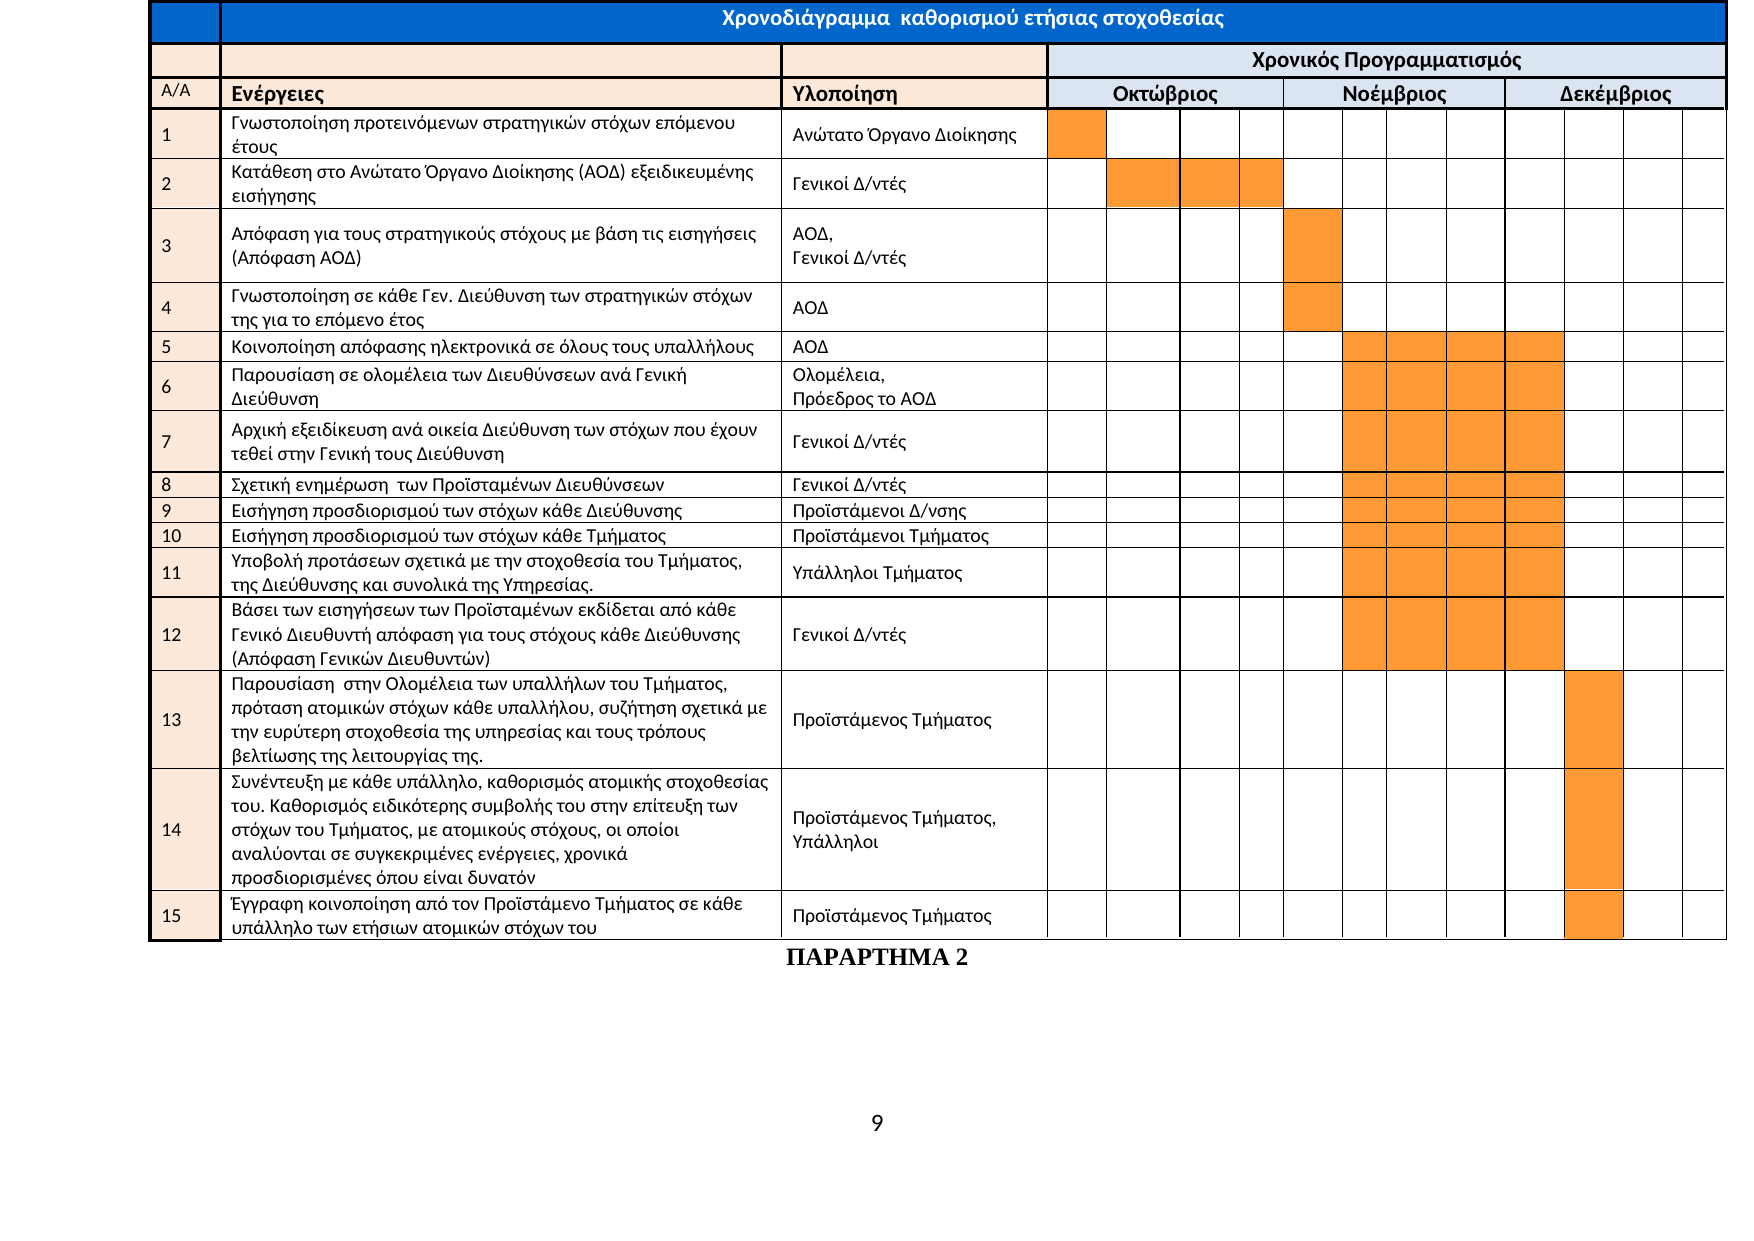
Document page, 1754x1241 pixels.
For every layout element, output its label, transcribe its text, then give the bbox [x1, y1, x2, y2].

table_cell [1565, 548, 1623, 596]
table_cell Νοέμβριος [1284, 79, 1504, 107]
table_cell [1506, 548, 1564, 596]
table_cell [1047, 891, 1106, 939]
table_cell [1284, 473, 1342, 497]
table_cell Προϊστάμενοι Δ/νσης [782, 498, 1047, 522]
table_cell Γενικοί Δ/ντές [782, 473, 1047, 497]
table_cell [1107, 598, 1179, 670]
table_cell [1506, 498, 1564, 522]
table_cell [1564, 891, 1623, 939]
table_cell Γενικοί Δ/ντές [782, 411, 1047, 471]
table_cell [1181, 498, 1239, 522]
table_cell [1447, 209, 1504, 282]
table_cell [1107, 769, 1179, 889]
table_cell [1181, 411, 1239, 471]
table_cell [1048, 498, 1106, 522]
table_cell [1180, 891, 1239, 939]
table_cell ΑΟΔ [782, 332, 1047, 361]
table_cell [1387, 498, 1446, 522]
table_cell [1565, 598, 1623, 670]
table_cell 13 [152, 671, 219, 768]
table_cell [1624, 769, 1682, 889]
table_cell [1387, 769, 1446, 889]
table_cell [1284, 110, 1342, 158]
table_cell [1447, 362, 1504, 410]
table_cell [1181, 159, 1239, 207]
table_cell [1624, 473, 1682, 497]
table_cell Κοινοποίηση απόφασης ηλεκτρονικά σε όλους τους υπαλλήλους [222, 332, 781, 361]
table_cell [1683, 471, 1726, 497]
table_cell 12 [152, 598, 219, 670]
table_cell [1240, 283, 1283, 331]
table_cell [1683, 410, 1726, 471]
table_cell Γνωστοποίηση σε κάθε Γεν. Διεύθυνση των στρατηγικών στόχων της για το επόμενο έτος [222, 283, 781, 331]
table_cell [1048, 769, 1106, 889]
table_cell [1565, 769, 1623, 889]
table_cell [1683, 282, 1726, 331]
table_cell [1048, 411, 1106, 471]
table_cell [1565, 523, 1623, 547]
table_cell [1506, 110, 1564, 158]
table_cell [1683, 547, 1726, 596]
table_cell [1343, 523, 1386, 547]
table_cell [1447, 283, 1504, 331]
table_cell [1447, 159, 1504, 207]
table_cell ΑΟΔ, Γενικοί Δ/ντές [782, 209, 1047, 282]
table_cell [1624, 523, 1682, 547]
table_cell [1446, 891, 1505, 939]
table_cell [1107, 498, 1179, 522]
table_cell [152, 45, 219, 76]
table_cell [1624, 332, 1682, 361]
table_cell 5 [152, 332, 219, 361]
table_cell [1683, 158, 1726, 207]
table_cell [1387, 209, 1446, 282]
table_cell Παρουσίαση στην Ολομέλεια των υπαλλήλων του Τμήματος, πρόταση ατομικών στόχων κάθε υπαλλήλου, συζήτηση σχετικά με την ευρύτερη στοχοθεσία της υπηρεσίας και τους τρόπους βελτίωσης της λειτουργίας της. [222, 671, 781, 768]
table_cell 2 [152, 159, 219, 207]
table_cell [1624, 548, 1682, 596]
table_cell [1107, 473, 1179, 497]
table_cell [1683, 670, 1726, 768]
table_cell [1284, 411, 1342, 471]
table_cell Εισήγηση προσδιορισμού των στόχων κάθε Τμήματος [222, 523, 781, 547]
table_cell [1683, 522, 1726, 547]
table_cell [1506, 362, 1564, 410]
table_cell [1048, 159, 1106, 207]
table_cell [1387, 283, 1446, 331]
table_cell Προϊστάμενος Τμήματος [781, 891, 1047, 939]
table_cell [1240, 548, 1283, 596]
table_cell [1565, 671, 1623, 768]
table_cell Γενικοί Δ/ντές [782, 159, 1047, 207]
table_cell [1343, 283, 1386, 331]
table_cell [1387, 362, 1446, 410]
table_cell [1284, 769, 1342, 889]
table_cell Εισήγηση προσδιορισμού των στόχων κάθε Διεύθυνσης [222, 498, 781, 522]
table_cell [1240, 473, 1283, 497]
table_cell [1565, 110, 1623, 158]
table_cell [1048, 473, 1106, 497]
table_cell [1343, 671, 1386, 768]
table_cell [1048, 598, 1106, 670]
table_cell [1240, 159, 1283, 207]
table_cell [1107, 209, 1179, 282]
table_cell [783, 45, 1046, 76]
table_cell [1107, 332, 1179, 361]
table_cell [1447, 332, 1504, 361]
table_cell Έγγραφη κοινοποίηση από τον Προϊστάμενο Τμήματος σε κάθε υπάλληλο των ετήσιων ατομικών στόχων του [222, 891, 781, 939]
table_cell [1181, 473, 1239, 497]
table_cell [1387, 548, 1446, 596]
table_cell [1240, 332, 1283, 361]
table_cell [1506, 523, 1564, 547]
table_cell Δεκέμβριος [1506, 79, 1725, 107]
table_cell [222, 45, 780, 76]
table_cell [1181, 523, 1239, 547]
table_cell [1387, 473, 1446, 497]
table_cell [1284, 548, 1342, 596]
table_cell [1107, 110, 1179, 158]
table_cell 4 [152, 283, 219, 331]
table_cell [1343, 498, 1386, 522]
table_cell [1343, 598, 1386, 670]
table_cell [1240, 523, 1283, 547]
table_cell [1048, 209, 1106, 282]
table_cell [1284, 209, 1342, 282]
table_cell Συνέντευξη με κάθε υπάλληλο, καθορισμός ατομικής στοχοθεσίας του. Καθορισμός ειδικότερης συμβολής του στην επίτευξη των στόχων του Τμήματος, με ατομικούς στόχους, οι οποίοι αναλύονται σε συγκεκριμένες ενέργειες, χρονικά προσδιορισμένες όπου είναι δυνατόν [222, 769, 781, 889]
table_cell [1181, 548, 1239, 596]
table_cell [1048, 548, 1106, 596]
table_cell Αρχική εξειδίκευση ανά οικεία Διεύθυνση των στόχων που έχουν τεθεί στην Γενική τους Διεύθυνση [222, 411, 781, 471]
table_cell [1683, 331, 1726, 361]
table_cell [1284, 159, 1342, 207]
table_cell [1447, 769, 1504, 889]
table_cell 15 [152, 891, 219, 939]
table_cell [1624, 411, 1682, 471]
table_cell [1387, 411, 1446, 471]
table_cell [1343, 209, 1386, 282]
table_cell Βάσει των εισηγήσεων των Προϊσταμένων εκδίδεται από κάθε Γενικό Διευθυντή απόφαση για τους στόχους κάθε Διεύθυνσης (Απόφαση Γενικών Διευθυντών) [222, 598, 781, 670]
table_cell 10 [152, 523, 219, 547]
table_cell [1624, 283, 1682, 331]
table_cell [1506, 473, 1564, 497]
table_cell Υποβολή προτάσεων σχετικά με την στοχοθεσία του Τμήματος, της Διεύθυνσης και συνολικά της Υπηρεσίας. [222, 548, 781, 596]
table_cell [1240, 498, 1283, 522]
table_cell Προϊστάμενος Τμήματος, Υπάλληλοι [782, 769, 1047, 889]
table_cell [1107, 411, 1179, 471]
table_cell [1565, 332, 1623, 361]
table_cell [1565, 159, 1623, 207]
table_cell [1565, 473, 1623, 497]
table_cell [1565, 498, 1623, 522]
table_cell Γνωστοποίηση προτεινόμενων στρατηγικών στόχων επόμενου έτους [222, 110, 781, 158]
table_cell Απόφαση για τους στρατηγικούς στόχους με βάση τις εισηγήσεις (Απόφαση ΑΟΔ) [222, 209, 781, 282]
table_cell [1387, 598, 1446, 670]
table_cell Κατάθεση στο Ανώτατο Όργανο Διοίκησης (ΑΟΔ) εξειδικευμένης εισήγησης [222, 159, 781, 207]
table_cell [1107, 362, 1179, 410]
table_cell Υπάλληλοι Τμήματος [782, 548, 1047, 596]
table_cell 11 [152, 548, 219, 596]
table_cell [1048, 283, 1106, 331]
table_cell [1447, 523, 1504, 547]
table_cell [1284, 598, 1342, 670]
table_cell [1181, 332, 1239, 361]
table_cell Γενικοί Δ/ντές [782, 598, 1047, 670]
table_cell [1343, 332, 1386, 361]
table_cell Οκτώβριος [1049, 79, 1283, 107]
table_cell [1565, 283, 1623, 331]
table_cell [1506, 671, 1564, 768]
table_cell [1387, 332, 1446, 361]
table_cell [1107, 548, 1179, 596]
table_cell [1240, 110, 1283, 158]
table_cell [1048, 523, 1106, 547]
table_cell [1240, 209, 1283, 282]
table_cell [1240, 411, 1283, 471]
table_cell [1387, 891, 1446, 939]
table_cell Ανώτατο Όργανο Διοίκησης [782, 110, 1047, 158]
table_cell [1284, 362, 1342, 410]
table_cell [1387, 523, 1446, 547]
table_cell [1624, 159, 1682, 207]
table_cell 9 [152, 498, 219, 522]
table_cell Προϊστάμενοι Τμήματος [782, 523, 1047, 547]
table_cell [1565, 411, 1623, 471]
table_cell ΑΟΔ [782, 283, 1047, 331]
table_cell [1343, 548, 1386, 596]
table_cell [1624, 362, 1682, 410]
table_cell [1106, 891, 1180, 939]
table_cell [1181, 362, 1239, 410]
table_cell [1387, 671, 1446, 768]
table_cell [1284, 523, 1342, 547]
table_cell [1506, 598, 1564, 670]
table_cell [1107, 283, 1179, 331]
table_cell [1343, 159, 1386, 207]
table_cell [1683, 361, 1726, 410]
table_cell [1284, 332, 1342, 361]
table_cell [1624, 110, 1682, 158]
table_cell [1181, 598, 1239, 670]
table_cell [1683, 768, 1726, 889]
table_cell [1240, 362, 1283, 410]
table_cell [1284, 283, 1342, 331]
table_cell [1240, 769, 1283, 889]
table_cell Α/Α [152, 79, 219, 107]
table_cell [1683, 497, 1726, 522]
table_cell [1506, 332, 1564, 361]
table_cell [1624, 498, 1682, 522]
table_cell [1284, 671, 1342, 768]
table_cell [1048, 362, 1106, 410]
table_cell [1565, 209, 1623, 282]
table_header [152, 3, 219, 42]
table_cell [1387, 159, 1446, 207]
table_cell [1048, 332, 1106, 361]
table_cell [1181, 671, 1239, 768]
table_cell [1506, 209, 1564, 282]
table_cell [1683, 208, 1726, 282]
table_cell [1683, 596, 1726, 670]
table_cell Υλοποίηση [783, 79, 1046, 107]
table_cell [1343, 473, 1386, 497]
table_cell [1624, 209, 1682, 282]
table_cell [1343, 769, 1386, 889]
table_cell [1447, 411, 1504, 471]
table_cell [1624, 671, 1682, 768]
table_cell [1181, 769, 1239, 889]
table_cell [1107, 671, 1179, 768]
table_cell [1447, 671, 1504, 768]
table_cell [1284, 891, 1342, 939]
table_cell 1 [152, 110, 219, 158]
table_cell [1506, 159, 1564, 207]
table_cell Ολομέλεια, Πρόεδρος το ΑΟΔ [782, 362, 1047, 410]
table_cell [1506, 769, 1564, 889]
table_cell [1181, 283, 1239, 331]
table_cell [1506, 411, 1564, 471]
table_cell [1284, 498, 1342, 522]
table_cell [1343, 891, 1387, 939]
table_cell Σχετική ενημέρωση των Προϊσταμένων Διευθύνσεων [222, 473, 781, 497]
table_cell 14 [152, 769, 219, 889]
table_cell [1181, 110, 1239, 158]
table_cell [1447, 473, 1504, 497]
table_cell [1624, 598, 1682, 670]
table_cell [1447, 598, 1504, 670]
table_cell [1623, 891, 1682, 939]
table_cell [1447, 498, 1504, 522]
table_cell [1048, 671, 1106, 768]
table_cell 8 [152, 473, 219, 497]
table_cell [1343, 411, 1386, 471]
table_cell Προϊστάμενος Τμήματος [782, 671, 1047, 768]
table_cell [1107, 159, 1179, 207]
table_cell Ενέργειες [222, 79, 780, 107]
table_cell [1505, 891, 1564, 939]
table_cell [1240, 671, 1283, 768]
table_header Χρονοδιάγραμμα καθορισμού ετήσιας στοχοθεσίας [222, 3, 1725, 42]
table_cell [1447, 110, 1504, 158]
table_cell [1048, 110, 1106, 158]
table_cell Παρουσίαση σε ολομέλεια των Διευθύνσεων ανά Γενική Διεύθυνση [222, 362, 781, 410]
table_cell 3 [152, 209, 219, 282]
table_cell 7 [152, 411, 219, 471]
table_cell [1565, 362, 1623, 410]
table_cell Χρονικός Προγραμματισμός [1049, 45, 1725, 76]
table_cell [1239, 891, 1283, 939]
table_cell [1506, 283, 1564, 331]
table_cell [1181, 209, 1239, 282]
text ΠΑΡΑΡΤΗΜΑ 2 [150, 942, 1604, 971]
table_cell [1447, 548, 1504, 596]
table_cell [1682, 890, 1726, 939]
table_cell [1387, 110, 1446, 158]
table_cell 6 [152, 362, 219, 410]
table_cell [1343, 362, 1386, 410]
table_cell [1107, 523, 1179, 547]
table_cell [1240, 598, 1283, 670]
table_cell [1343, 110, 1386, 158]
table_cell [1683, 107, 1726, 158]
